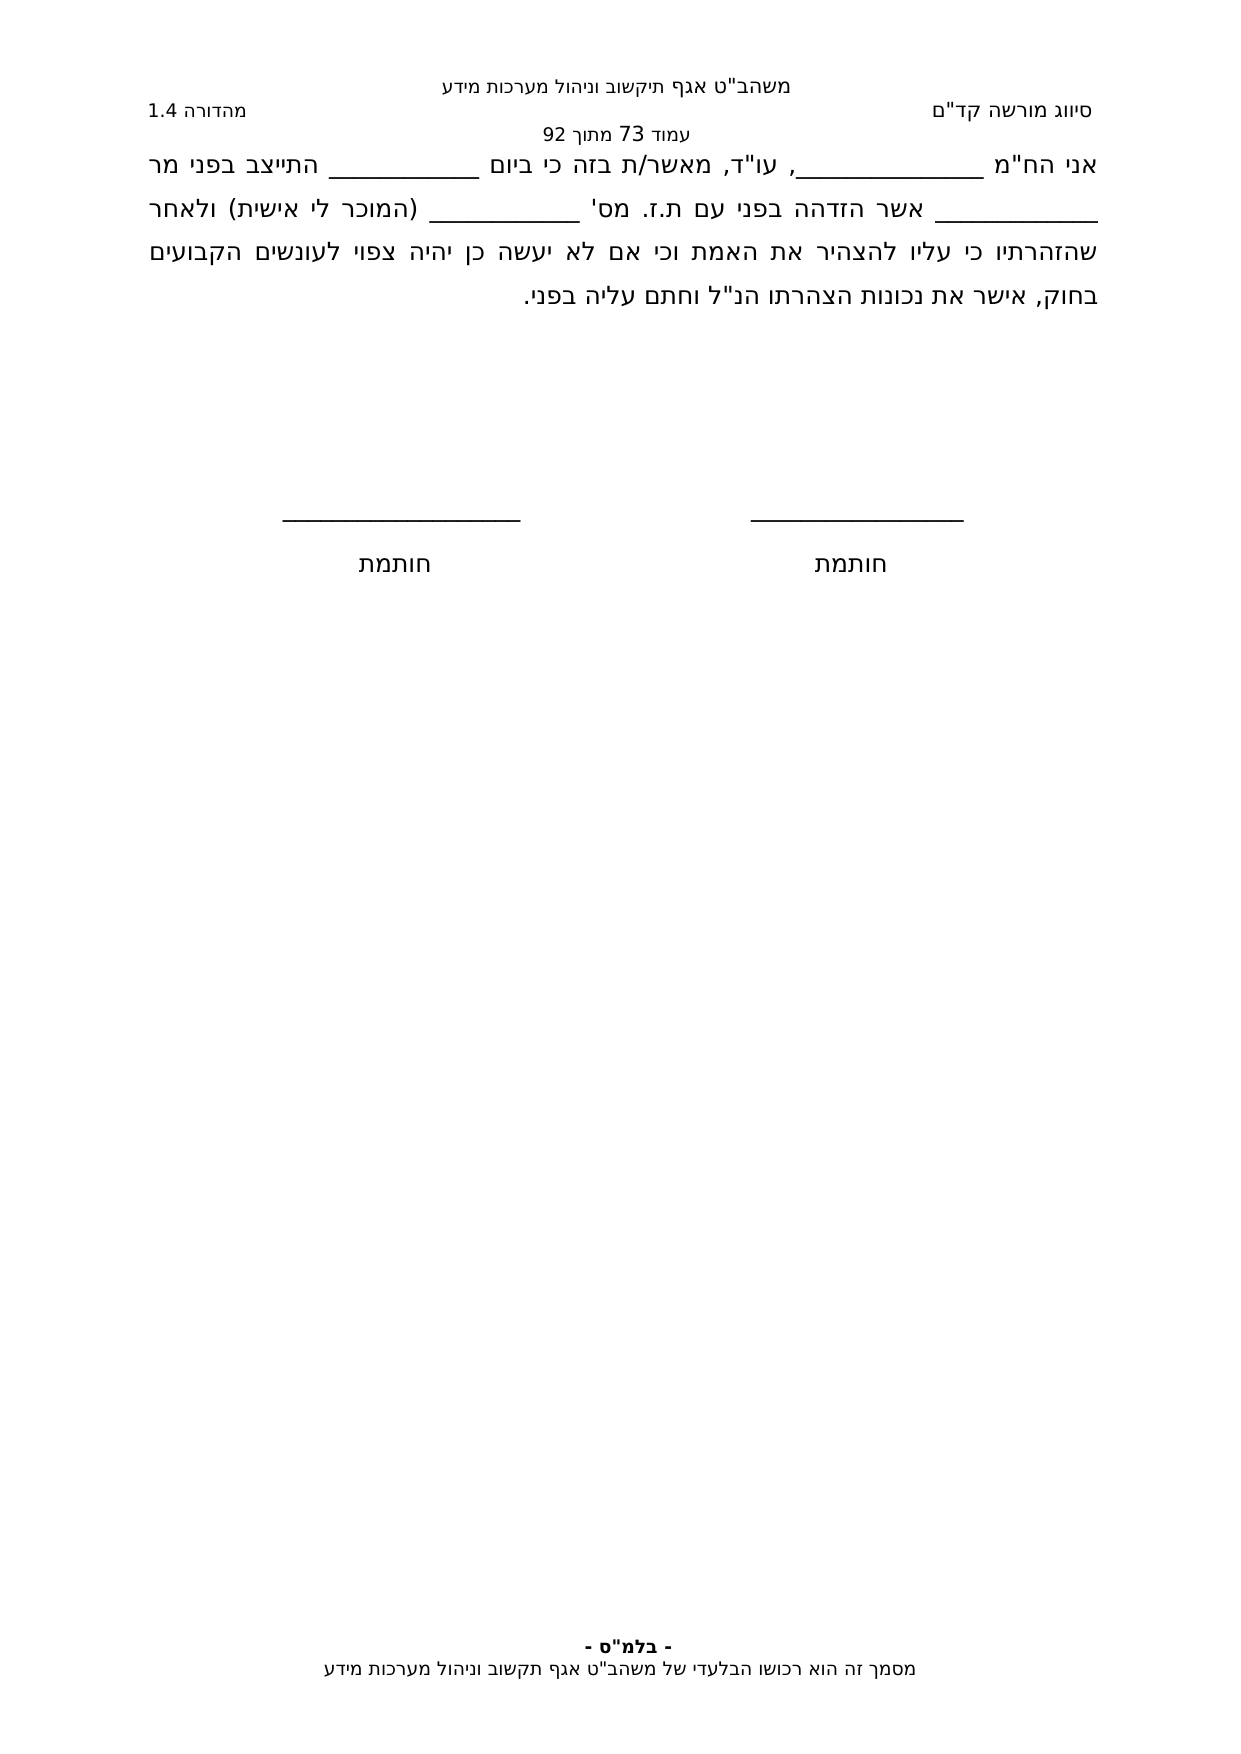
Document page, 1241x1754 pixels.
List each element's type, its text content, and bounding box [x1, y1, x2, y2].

text _________________ ___________________ [148, 493, 1098, 523]
text חותמת חותמת [148, 550, 1098, 579]
text אני הח"מ _______________, עו"ד, מאשר/ת בזה כי ביום ____________ התייצב בפני מר _____________ אשר הזדהה בפני עם ת.ז. מס' ____________ (המוכר לי אישית) ולאחר שהזהרתיו כי עליו להצהיר את האמת וכי אם לא יעשה כן יהיה צפוי לעונשים הקבועים בחוק, אישר את נכונות הצהרתו הנ"ל וחתם עליה בפני. [148, 150, 1098, 310]
